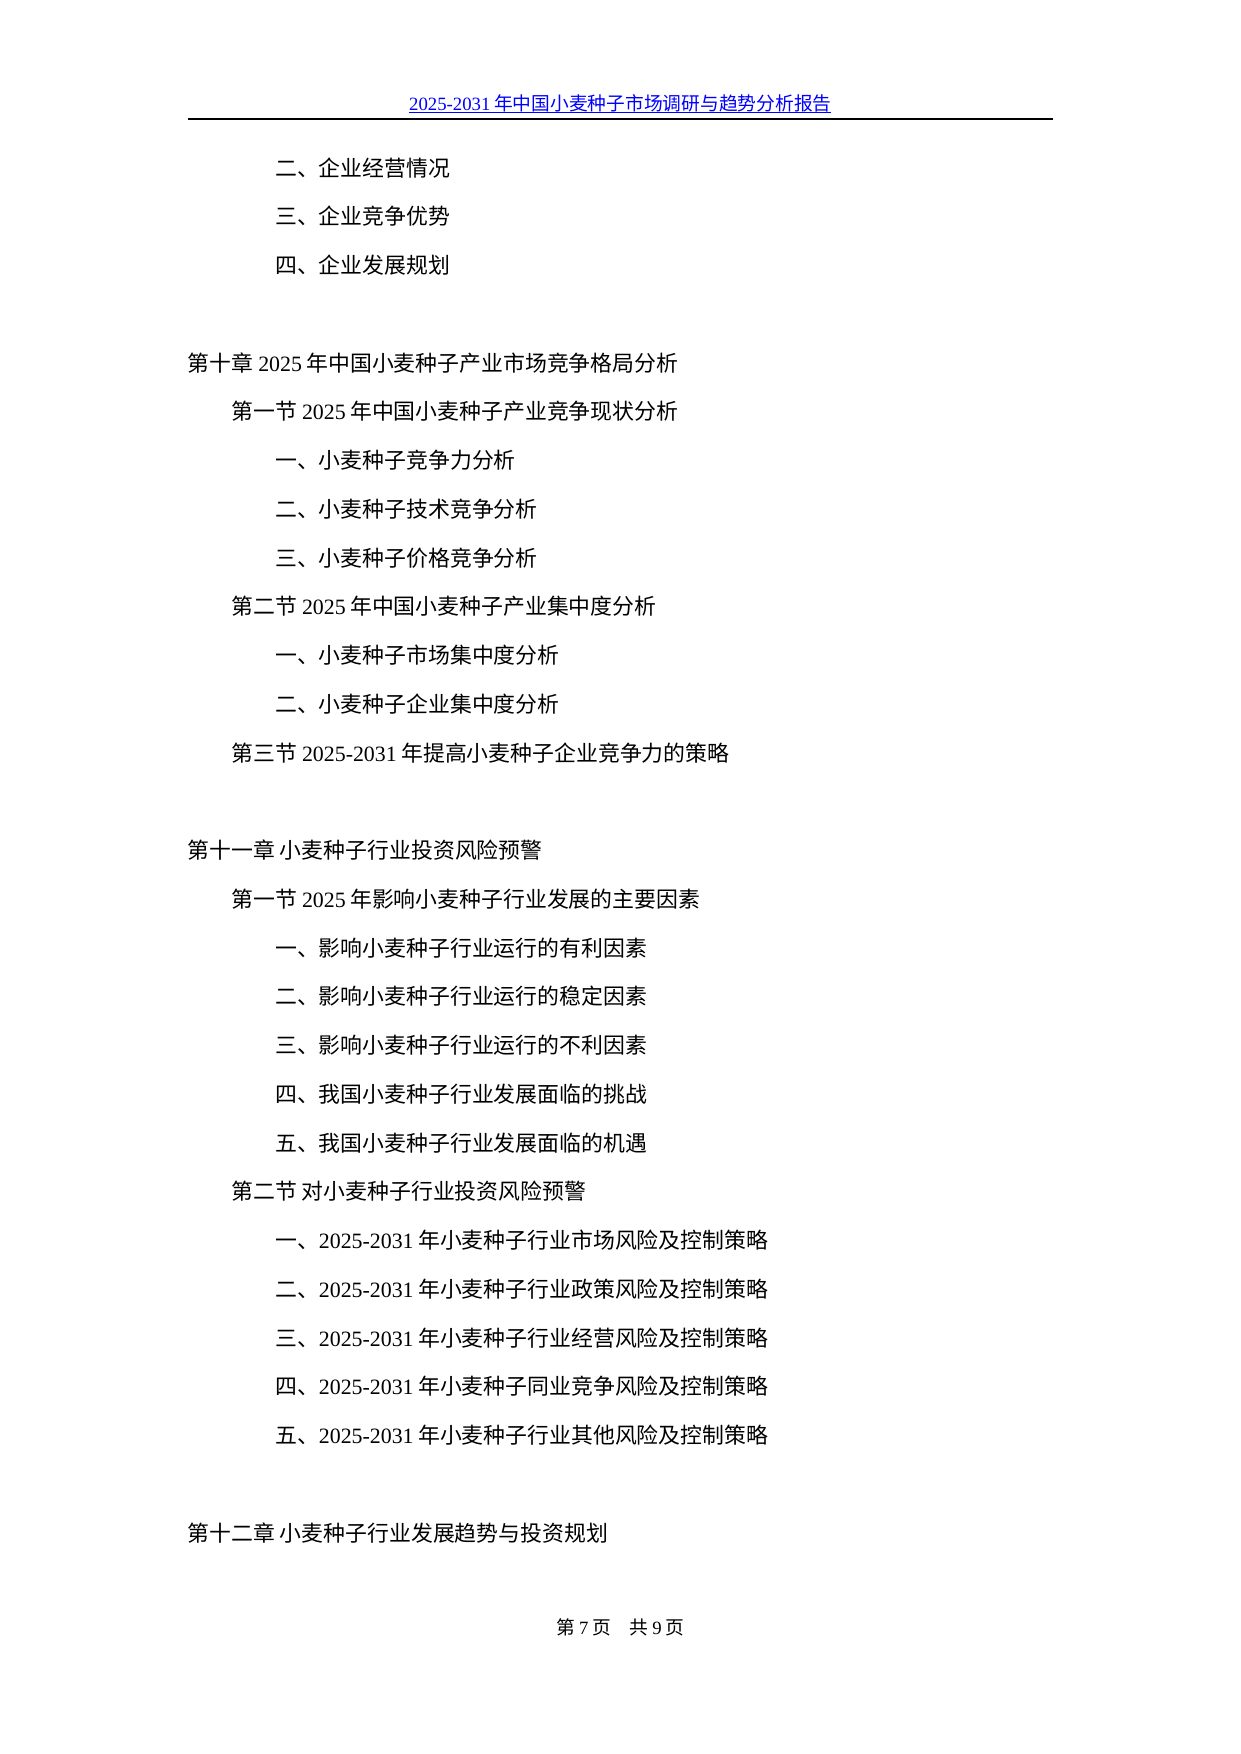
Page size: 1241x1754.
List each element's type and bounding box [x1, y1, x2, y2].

text [187, 150, 1053, 1548]
